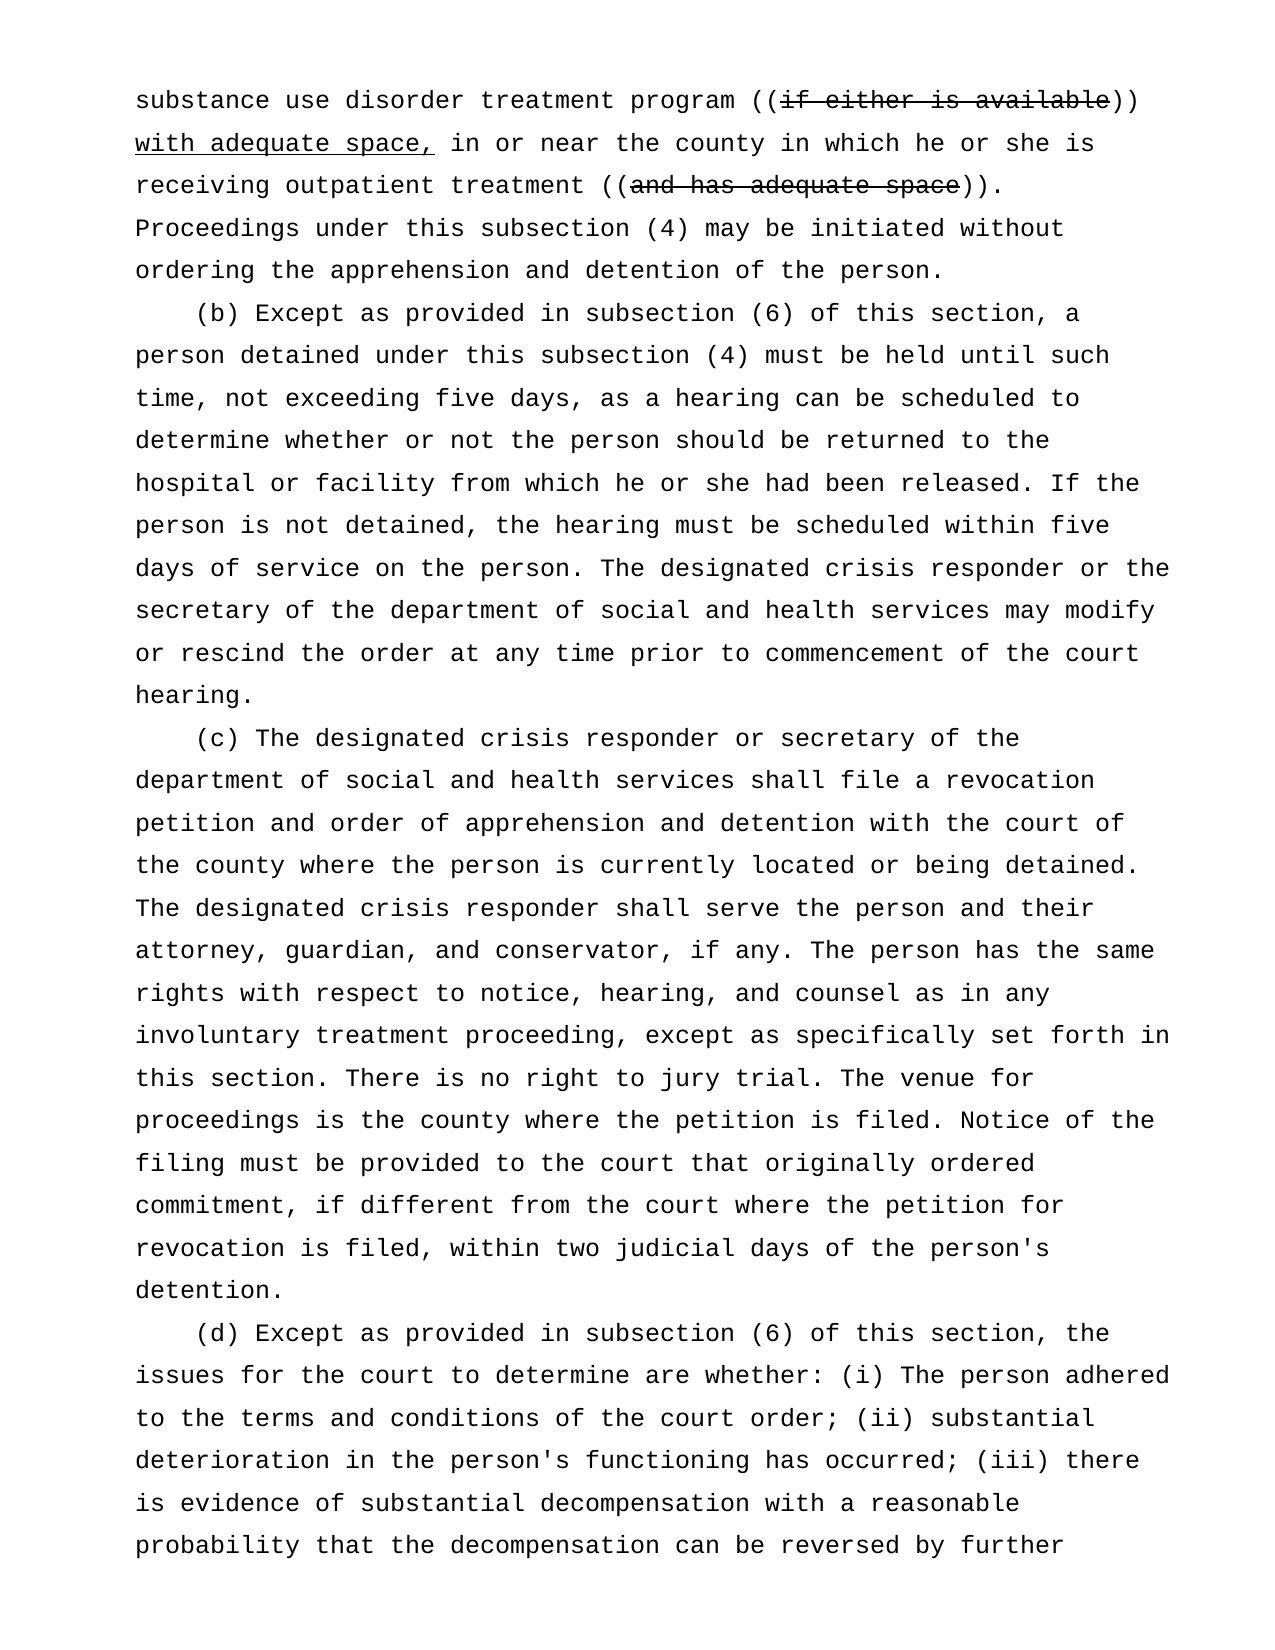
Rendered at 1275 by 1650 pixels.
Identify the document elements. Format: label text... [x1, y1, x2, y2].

text (b) Except as provided in subsection (6) of this section, a person detained under this subsection (4) must be held until such time, not exceeding five days, as a hearing can be scheduled to determine whether or not the person should be returned to the hospital or facility from which he or she had been released. If the person is not detained, the hearing must be scheduled within five days of service on the person. The designated crisis responder or the secretary of the department of social and health services may modify or rescind the order at any time prior to commencement of the court hearing. [135, 287, 1170, 712]
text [135, 75, 1170, 287]
text (c) The designated crisis responder or secretary of the department of social and health services shall file a revocation petition and order of apprehension and detention with the court of the county where the person is currently located or being detained. The designated crisis responder shall serve the person and their attorney, guardian, and conservator, if any. The person has the same rights with respect to notice, hearing, and counsel as in any involuntary treatment proceeding, except as specifically set forth in this section. There is no right to jury trial. The venue for proceedings is the county where the petition is filed. Notice of the filing must be provided to the court that originally ordered commitment, if different from the court where the petition for revocation is filed, within two judicial days of the person's detention. [135, 712, 1170, 1307]
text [135, 1307, 1170, 1562]
